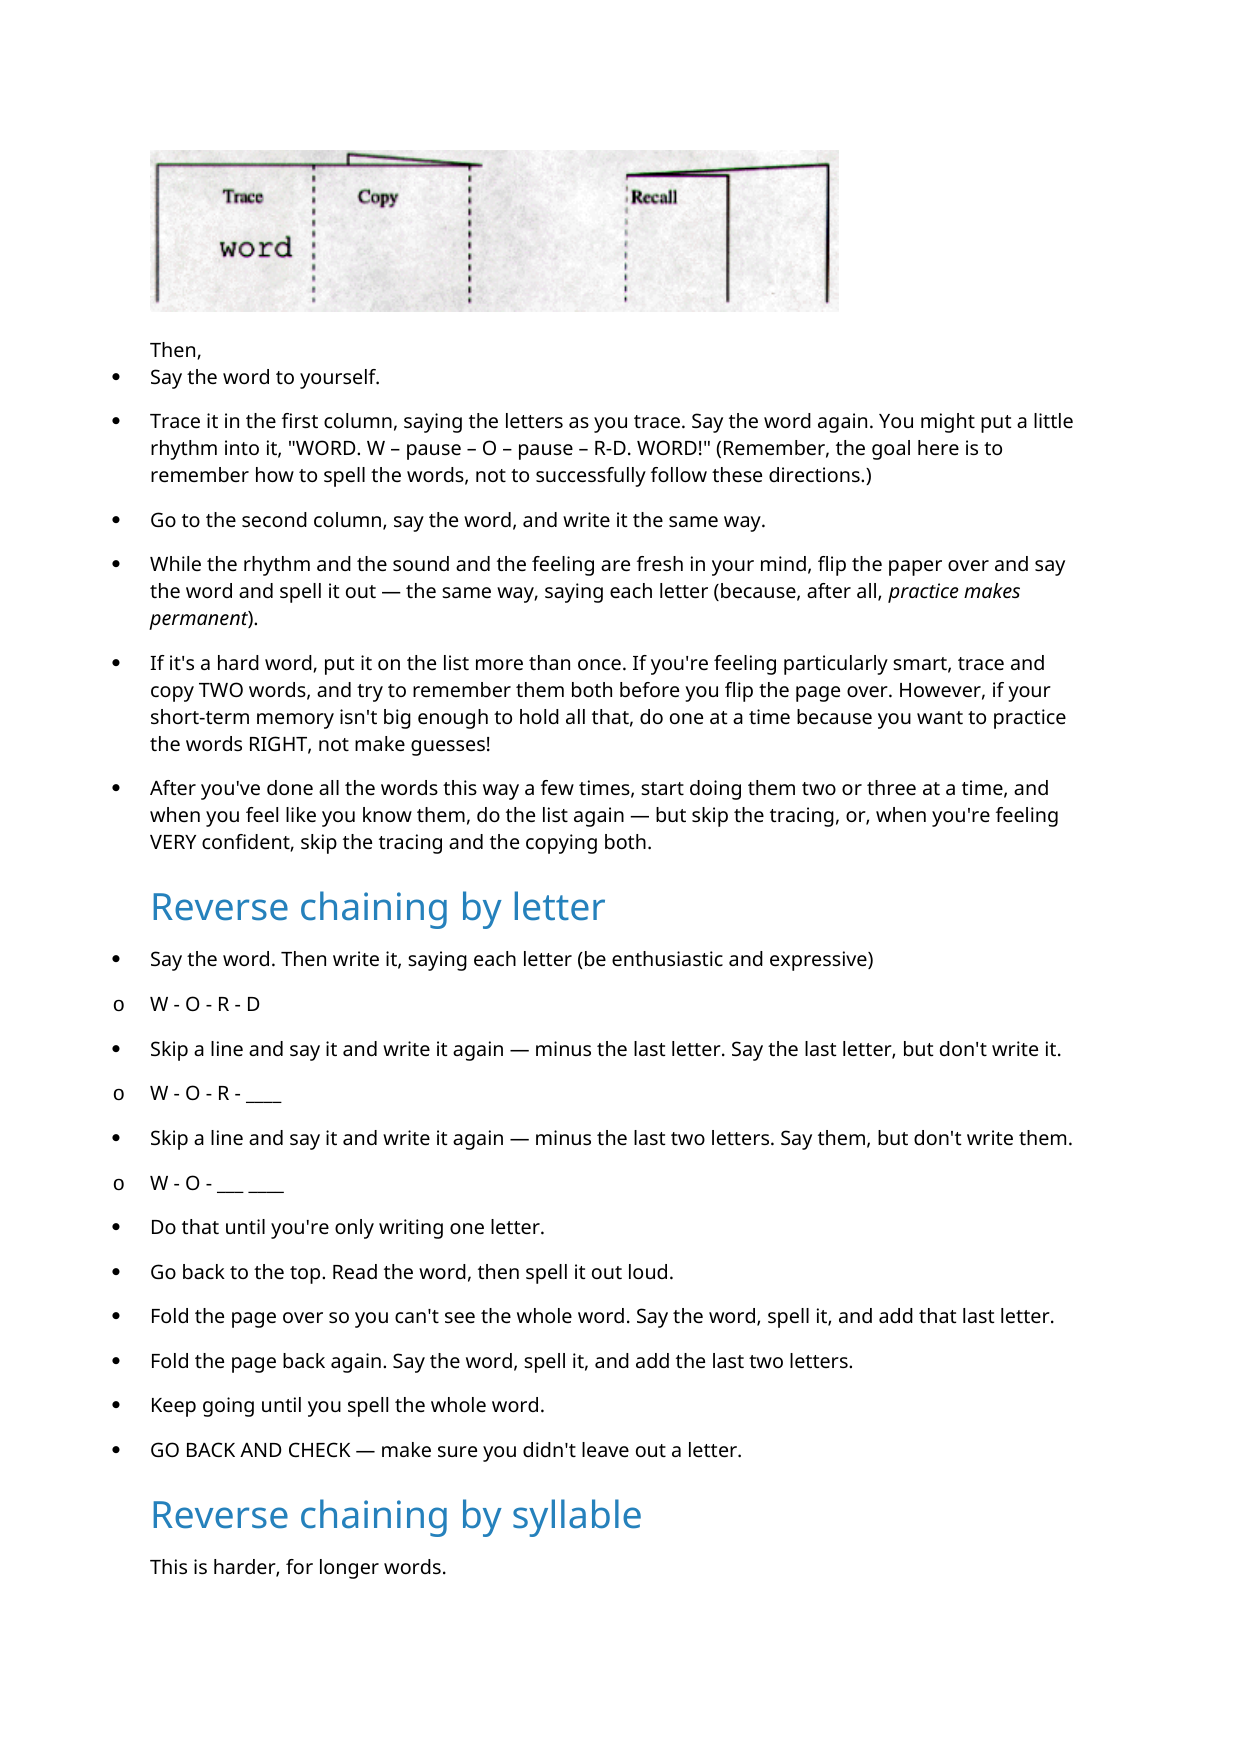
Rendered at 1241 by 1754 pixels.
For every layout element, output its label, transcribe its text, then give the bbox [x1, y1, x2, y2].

list W - O - ___ ____ [112, 1169, 1090, 1196]
list W - O - R - D [112, 990, 1090, 1017]
subtitle Reverse chaining by syllable [150, 1488, 1090, 1539]
list Fold the page over so you can't see the whole word. Say the word, spell it, and add that last letter. [112, 1303, 1090, 1329]
list If it's a hard word, put it on the list more than once. If you're feeling particularly smart, trace and copy TWO words, and try to remember them both before you flip the page over. However, if your short-term memory isn't big enough to hold all that, do one at a time because you want to practice the words RIGHT, not make guesses! [112, 649, 1090, 757]
list Trace it in the first column, saying the letters as you trace. Say the word again. You might put a little rhythm into it, "WORD. W – pause – O – pause – R-D. WORD!" (Remember, the goal here is to remember how to spell the words, not to successfully follow these directions.) [112, 408, 1090, 489]
list Go back to the top. Read the word, then spell it out loud. [112, 1258, 1090, 1285]
list GO BACK AND CHECK — make sure you didn't leave out a letter. [112, 1436, 1090, 1463]
list While the rhythm and the sound and the feeling are fresh in your mind, flip the paper over and say the word and spell it out — the same way, saying each letter (because, after all, practice makes permanent). [112, 551, 1090, 632]
text This is harder, for longer words. [150, 1553, 1090, 1580]
list Fold the page back again. Say the word, spell it, and add the last two letters. [112, 1347, 1090, 1374]
list Skip a line and say it and write it again — minus the last two letters. Say them, but don't write them. [112, 1124, 1090, 1151]
list After you've done all the words this way a few times, start doing them two or three at a time, and when you feel like you know them, do the list again — but skip the tracing, or, when you're feeling VERY confident, skip the tracing and the copying both. [112, 774, 1090, 855]
list W - O - R - ____ [112, 1079, 1090, 1107]
list Skip a line and say it and write it again — minus the last letter. Say the last letter, but don't write it. [112, 1035, 1090, 1062]
list Say the word. Then write it, saying each letter (be enthusiastic and expressive) [112, 946, 1090, 972]
list Go to the second column, say the word, and write it the same way. [112, 506, 1090, 533]
list Say the word to yourself. [112, 363, 1090, 390]
list Do that until you're only writing one letter. [112, 1214, 1090, 1241]
picture [150, 150, 839, 312]
list Keep going until you spell the whole word. [112, 1392, 1090, 1418]
text Then, [150, 336, 1090, 363]
subtitle Reverse chaining by letter [150, 880, 1090, 931]
